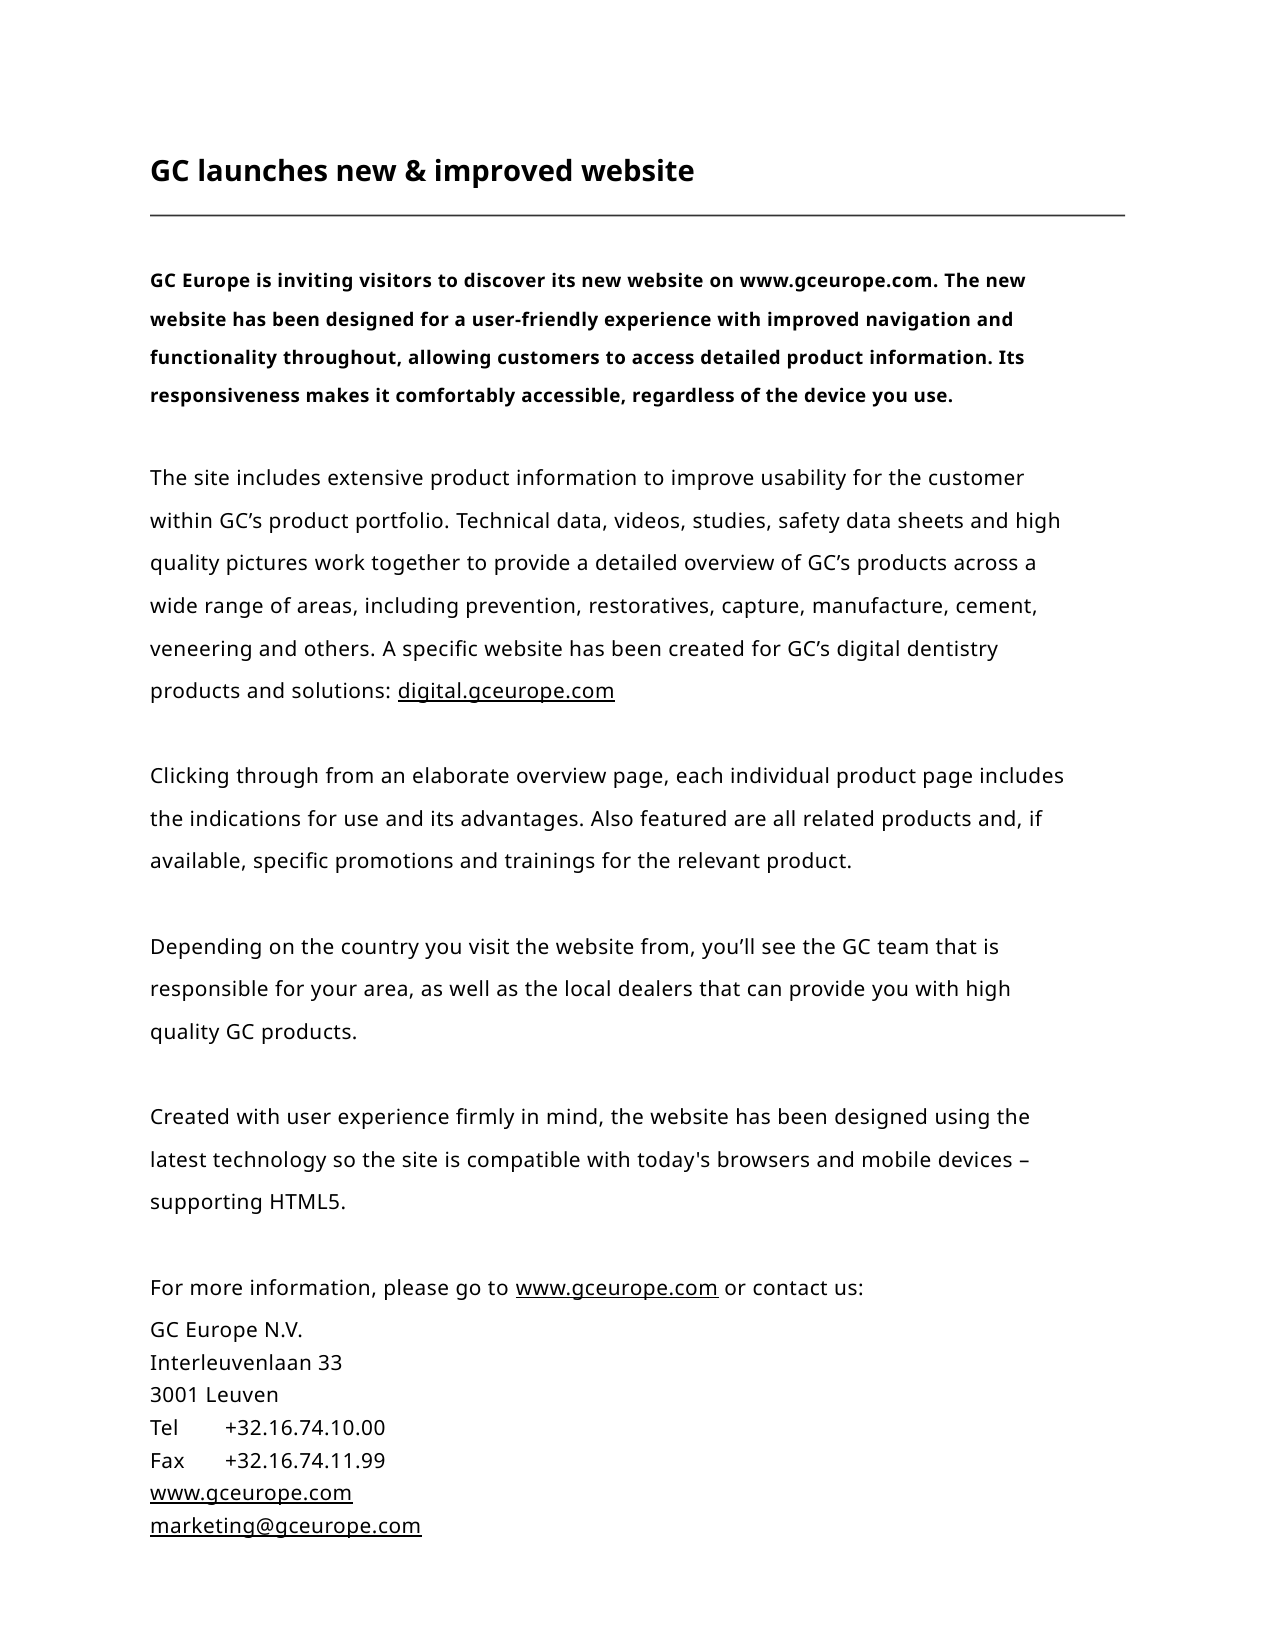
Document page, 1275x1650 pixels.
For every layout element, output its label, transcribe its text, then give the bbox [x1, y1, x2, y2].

text GC Europe N.V. Interleuvenlaan 33 3001 Leuven Tel +32.16.74.10.00 Fax +32.16.74.11.99 www.gceurope.com marketing@gceurope.com [150, 1315, 1125, 1539]
text GC Europe is inviting visitors to discover its new website on www.gceurope.com. The new website has been designed for a user-friendly experience with improved navigation and functionality throughout, allowing customers to access detailed product information. Its responsiveness makes it comfortably accessible, regardless of the device you use. [150, 268, 1077, 408]
text For more information, please go to www.gceurope.com or contact us: [150, 1273, 1077, 1301]
text The site includes extensive product information to improve usability for the customer within GC’s product portfolio. Technical data, videos, studies, safety data sheets and high quality pictures work together to provide a detailed overview of GC’s products across a wide range of areas, including prevention, restoratives, capture, manufacture, cement, veneering and others. A specific website has been created for GC’s digital dentistry products and solutions: digital.gceurope.com [150, 463, 1077, 705]
text Clicking through from an elaborate overview page, each individual product page includes the indications for use and its advantages. Also featured are all related products and, if available, specific promotions and trainings for the relevant product. [150, 761, 1077, 875]
text GC launches new & improved website [150, 150, 1125, 190]
text Depending on the country you visit the website from, you’ll see the GC team that is responsible for your area, as well as the local dealers that can provide you with high quality GC products. Created with user experience firmly in mind, the website has been designed using the latest technology so the site is compatible with today's browsers and mobile devices – supporting HTML5. [150, 932, 1077, 1216]
